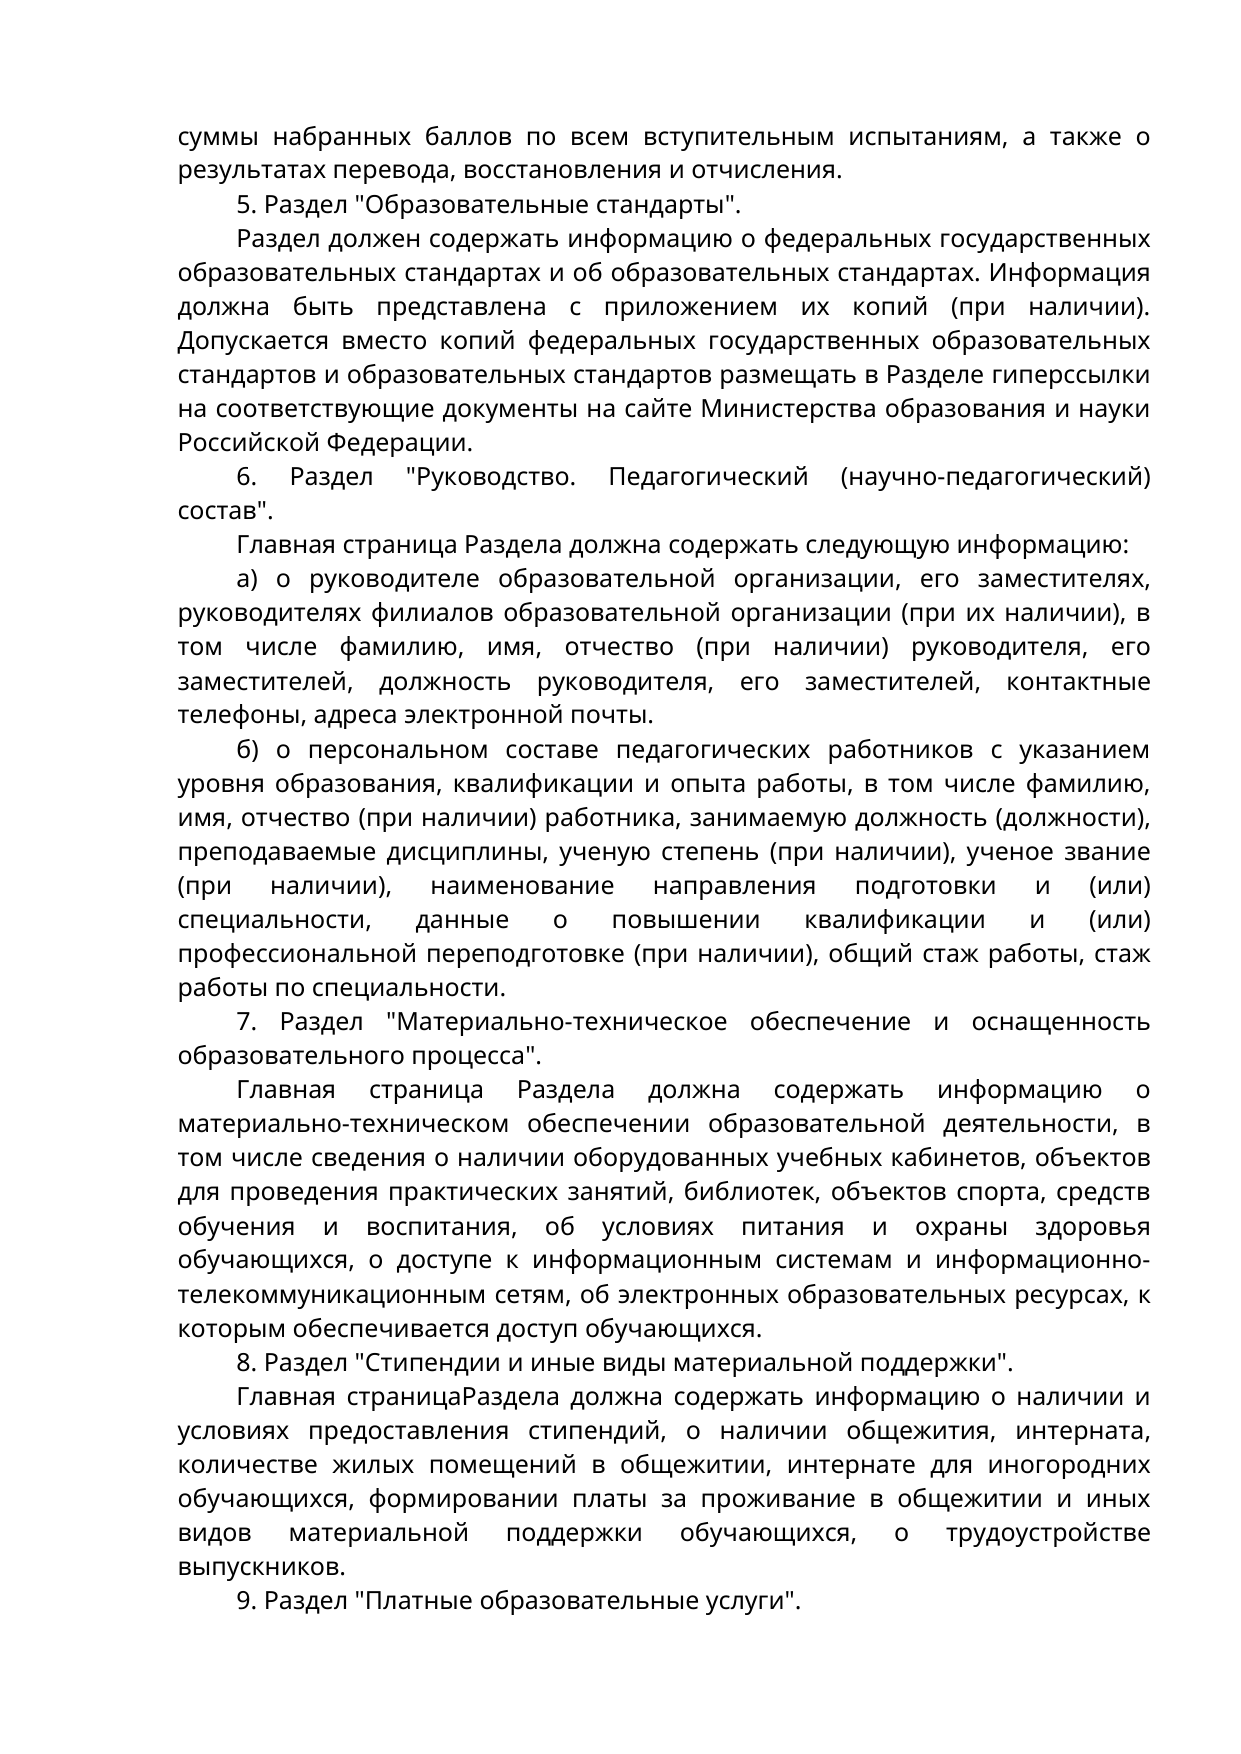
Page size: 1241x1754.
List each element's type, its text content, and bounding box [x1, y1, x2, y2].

text б) о персональном составе педагогических работников с указанием уровня образования, квалификации и опыта работы, в том числе фамилию, имя, отчество (при наличии) работника, занимаемую должность (должности), преподаваемые дисциплины, ученую степень (при наличии), ученое звание (при наличии), наименование направления подготовки и (или) специальности, данные о повышении квалификации и (или) профессиональной переподготовке (при наличии), общий стаж работы, стаж работы по специальности. [177, 731, 1152, 1004]
text Главная страница Раздела должна содержать следующую информацию: [177, 527, 1152, 561]
text 7. Раздел "Материально-техническое обеспечение и оснащенность образовательного процесса". [177, 1004, 1152, 1072]
text Раздел должен содержать информацию о федеральных государственных образовательных стандартах и об образовательных стандартах. Информация должна быть представлена с приложением их копий (при наличии). Допускается вместо копий федеральных государственных образовательных стандартов и образовательных стандартов размещать в Разделе гиперссылки на соответствующие документы на сайте Министерства образования и науки Российской Федерации. [177, 220, 1152, 459]
text 9. Раздел "Платные образовательные услуги". [177, 1583, 1152, 1617]
text а) о руководителе образовательной организации, его заместителях, руководителях филиалов образовательной организации (при их наличии), в том числе фамилию, имя, отчество (при наличии) руководителя, его заместителей, должность руководителя, его заместителей, контактные телефоны, адреса электронной почты. [177, 561, 1152, 731]
text 5. Раздел "Образовательные стандарты". [177, 186, 1152, 220]
text 6. Раздел "Руководство. Педагогический (научно-педагогический) состав". [177, 459, 1152, 527]
text Главная страница Раздела должна содержать информацию о материально-техническом обеспечении образовательной деятельности, в том числе сведения о наличии оборудованных учебных кабинетов, объектов для проведения практических занятий, библиотек, объектов спорта, средств обучения и воспитания, об условиях питания и охраны здоровья обучающихся, о доступе к информационным системам и информационно-телекоммуникационным сетям, об электронных образовательных ресурсах, к которым обеспечивается доступ обучающихся. [177, 1072, 1152, 1344]
text 8. Раздел "Стипендии и иные виды материальной поддержки". [177, 1344, 1152, 1378]
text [177, 118, 1152, 186]
text Главная страницаРаздела должна содержать информацию о наличии и условиях предоставления стипендий, о наличии общежития, интерната, количестве жилых помещений в общежитии, интернате для иногородних обучающихся, формировании платы за проживание в общежитии и иных видов материальной поддержки обучающихся, о трудоустройстве выпускников. [177, 1378, 1152, 1583]
